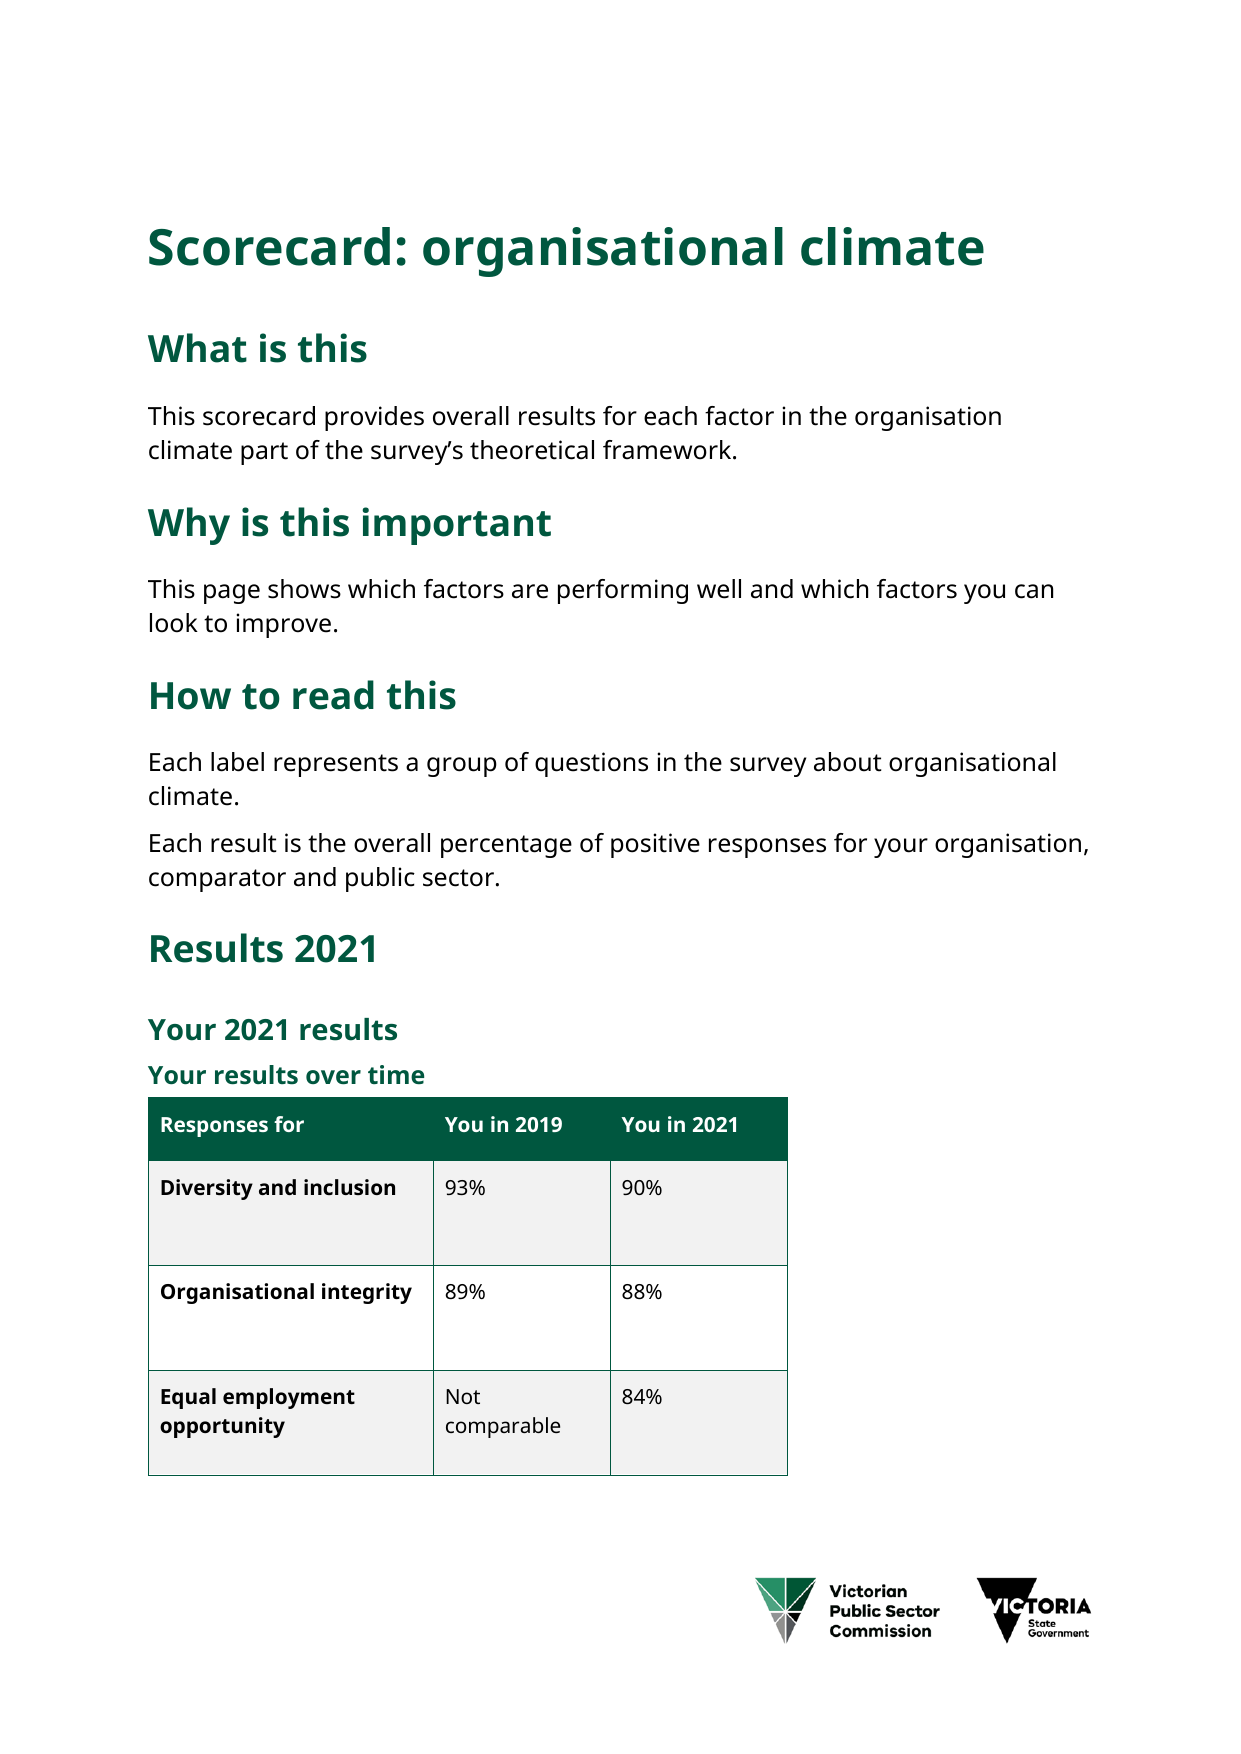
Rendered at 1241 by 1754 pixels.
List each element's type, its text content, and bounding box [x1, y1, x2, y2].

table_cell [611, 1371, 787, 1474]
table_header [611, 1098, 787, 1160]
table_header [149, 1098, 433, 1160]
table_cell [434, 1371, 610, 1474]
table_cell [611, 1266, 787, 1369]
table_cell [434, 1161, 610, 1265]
subtitle Why is this important [148, 496, 1092, 547]
text Each label represents a group of questions in the survey about organisational climate. [148, 745, 1092, 813]
text Each result is the overall percentage of positive responses for your organisation, comparator and public sector. [148, 825, 1092, 893]
subtitle How to read this [148, 669, 1092, 720]
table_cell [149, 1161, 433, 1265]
text This scorecard provides overall results for each factor in the organisation climate part of the survey’s theoretical framework. [148, 398, 1092, 467]
subtitle Scorecard: organisational climate [148, 212, 1092, 280]
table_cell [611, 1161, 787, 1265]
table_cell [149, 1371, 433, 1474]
picture [754, 1577, 1093, 1645]
text This page shows which factors are performing well and which factors you can look to improve. [148, 572, 1092, 640]
subtitle What is this [148, 323, 1092, 374]
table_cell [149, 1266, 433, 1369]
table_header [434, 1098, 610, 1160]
subtitle Results 2021 [148, 923, 1092, 974]
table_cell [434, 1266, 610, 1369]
subtitle Your 2021 results [148, 1009, 1092, 1048]
subtitle Your results over time [148, 1058, 1092, 1092]
